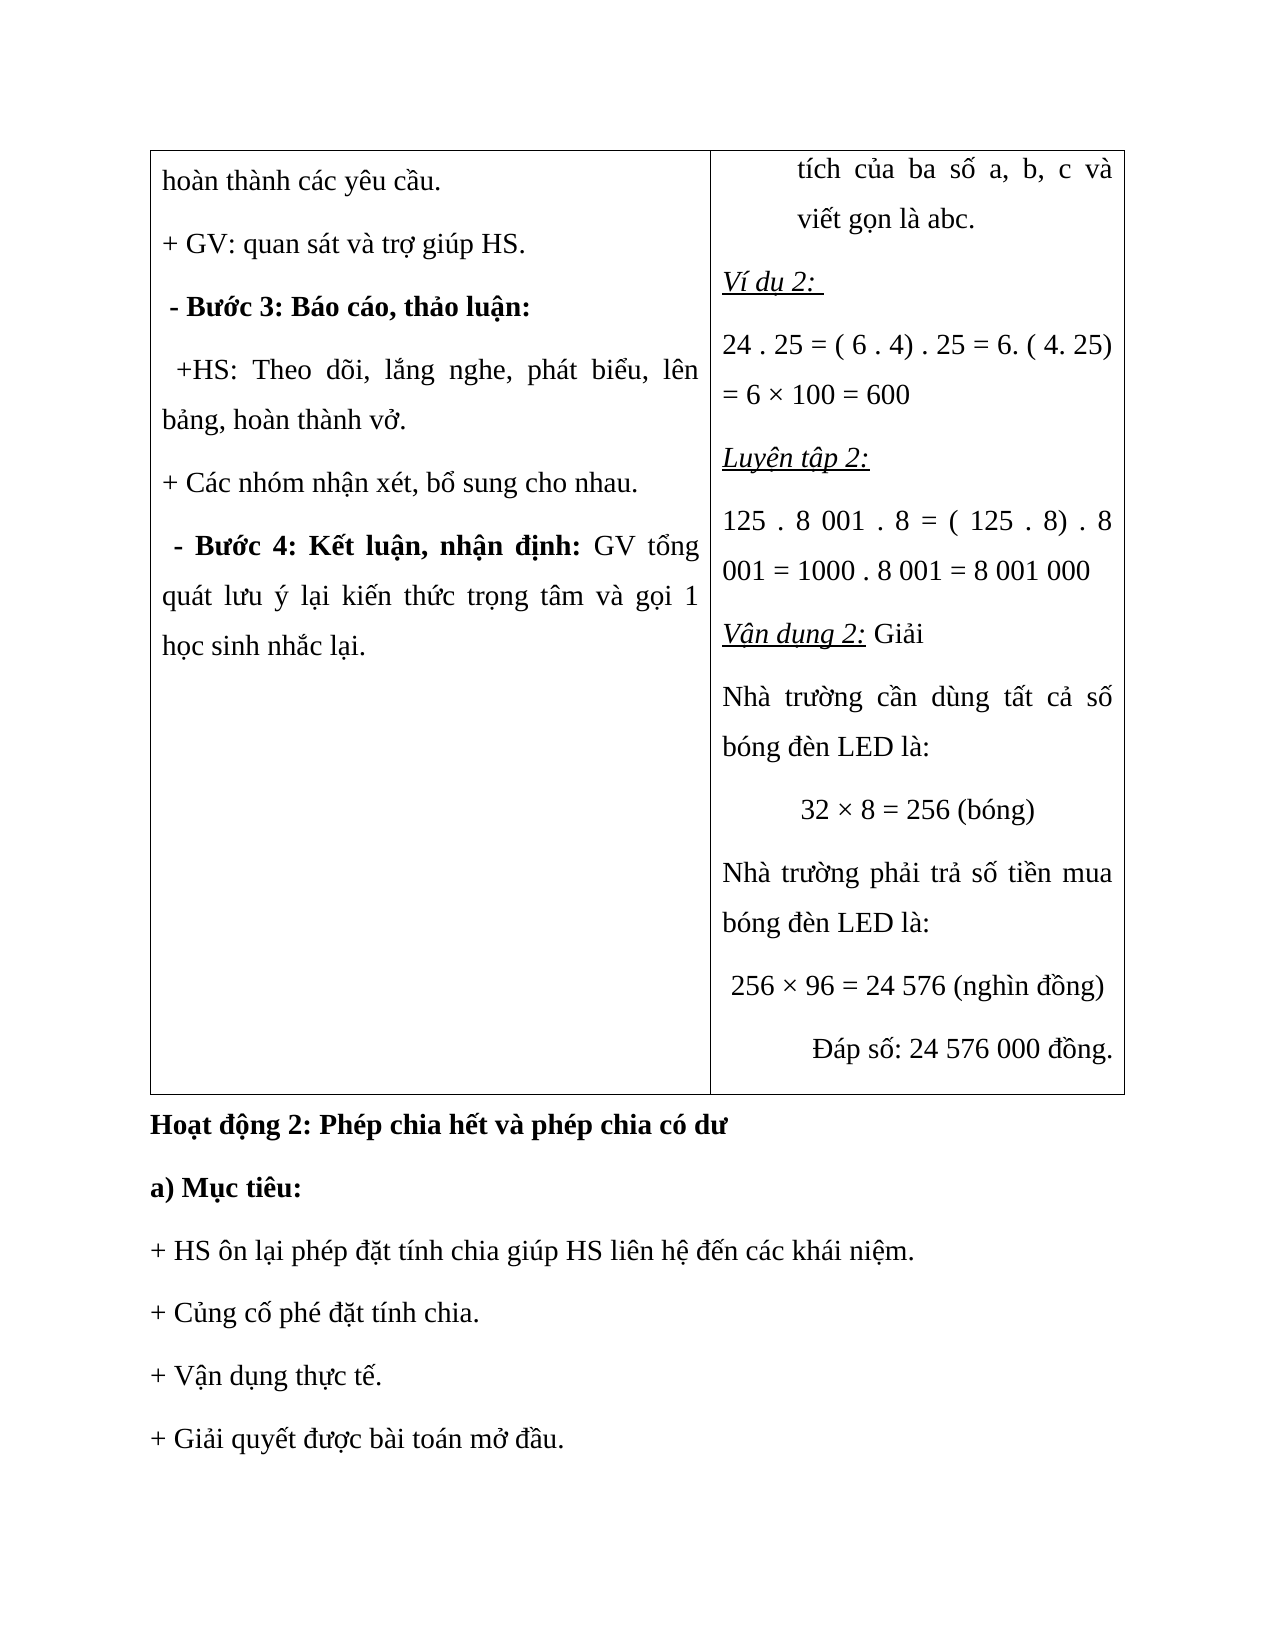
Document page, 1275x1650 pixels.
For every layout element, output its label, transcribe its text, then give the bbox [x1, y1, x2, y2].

text Hoạt động 2: Phép chia hết và phép chia có dư [150, 1107, 1125, 1141]
text + Củng cố phé đặt tính chia. [150, 1295, 1125, 1329]
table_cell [711, 151, 1124, 1093]
text + Giải quyết được bài toán mở đầu. [150, 1421, 1125, 1454]
text + Vận dụng thực tế. [150, 1358, 1125, 1392]
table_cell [151, 151, 710, 1093]
text + HS ôn lại phép đặt tính chia giúp HS liên hệ đến các khái niệm. [150, 1233, 1125, 1266]
text a) Mục tiêu: [150, 1170, 1125, 1203]
